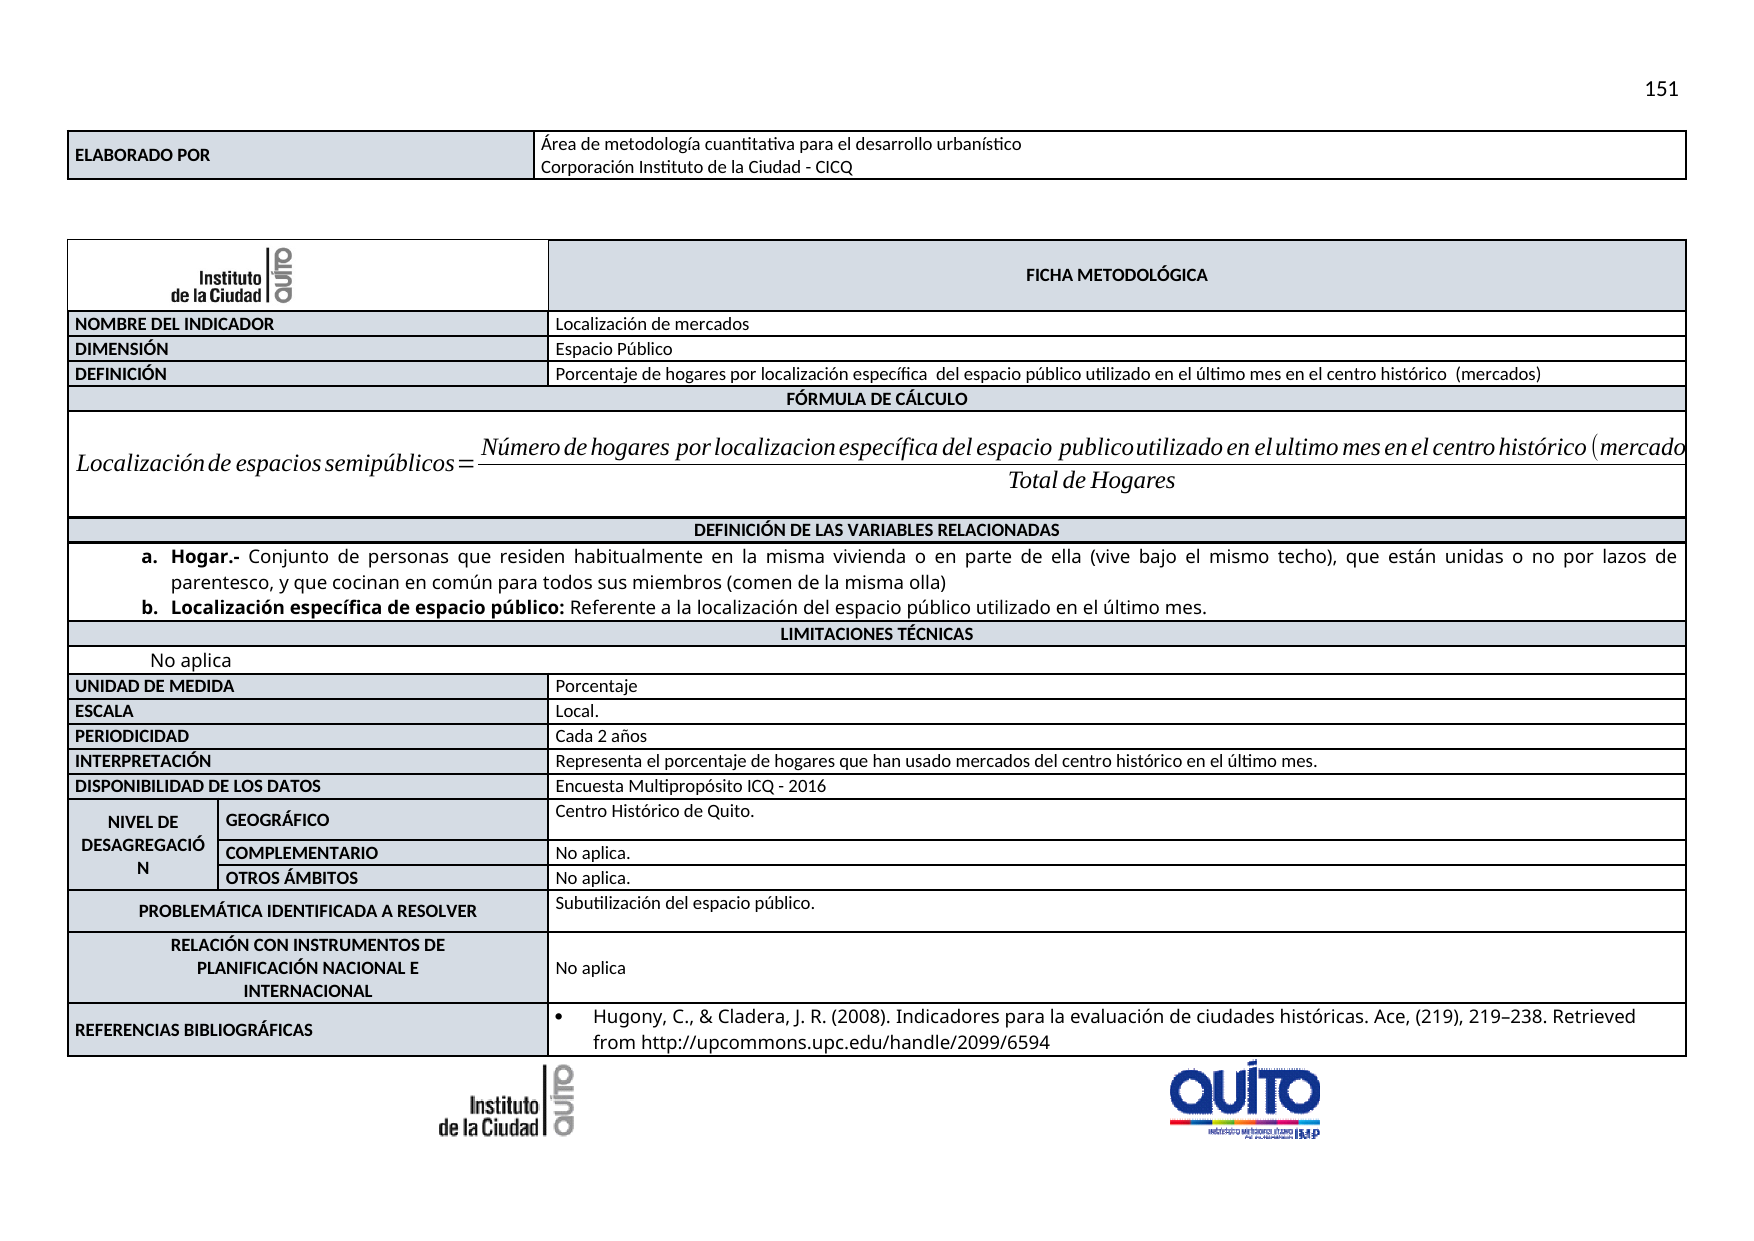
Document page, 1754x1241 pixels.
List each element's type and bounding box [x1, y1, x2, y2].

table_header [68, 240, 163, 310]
picture [434, 1059, 577, 1139]
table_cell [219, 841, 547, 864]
picture [1170, 1059, 1320, 1139]
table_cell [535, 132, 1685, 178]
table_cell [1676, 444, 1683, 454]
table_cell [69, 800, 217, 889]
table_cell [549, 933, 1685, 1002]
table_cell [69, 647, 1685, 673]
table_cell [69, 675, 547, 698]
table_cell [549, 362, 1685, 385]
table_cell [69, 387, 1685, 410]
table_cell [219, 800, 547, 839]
picture [163, 240, 303, 310]
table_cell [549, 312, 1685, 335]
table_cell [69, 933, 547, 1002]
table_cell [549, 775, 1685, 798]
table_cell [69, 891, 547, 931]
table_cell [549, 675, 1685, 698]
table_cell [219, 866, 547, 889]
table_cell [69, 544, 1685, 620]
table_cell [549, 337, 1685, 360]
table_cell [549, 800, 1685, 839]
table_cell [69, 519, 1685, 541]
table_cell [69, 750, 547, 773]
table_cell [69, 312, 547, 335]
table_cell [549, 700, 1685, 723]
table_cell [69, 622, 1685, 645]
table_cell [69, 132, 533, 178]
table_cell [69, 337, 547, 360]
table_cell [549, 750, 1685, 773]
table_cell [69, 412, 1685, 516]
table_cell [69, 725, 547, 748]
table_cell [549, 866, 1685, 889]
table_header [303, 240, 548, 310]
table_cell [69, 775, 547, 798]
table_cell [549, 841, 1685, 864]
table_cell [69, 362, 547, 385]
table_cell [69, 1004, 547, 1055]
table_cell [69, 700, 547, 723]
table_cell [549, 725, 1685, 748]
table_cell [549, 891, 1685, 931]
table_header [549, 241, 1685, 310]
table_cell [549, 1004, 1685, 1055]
